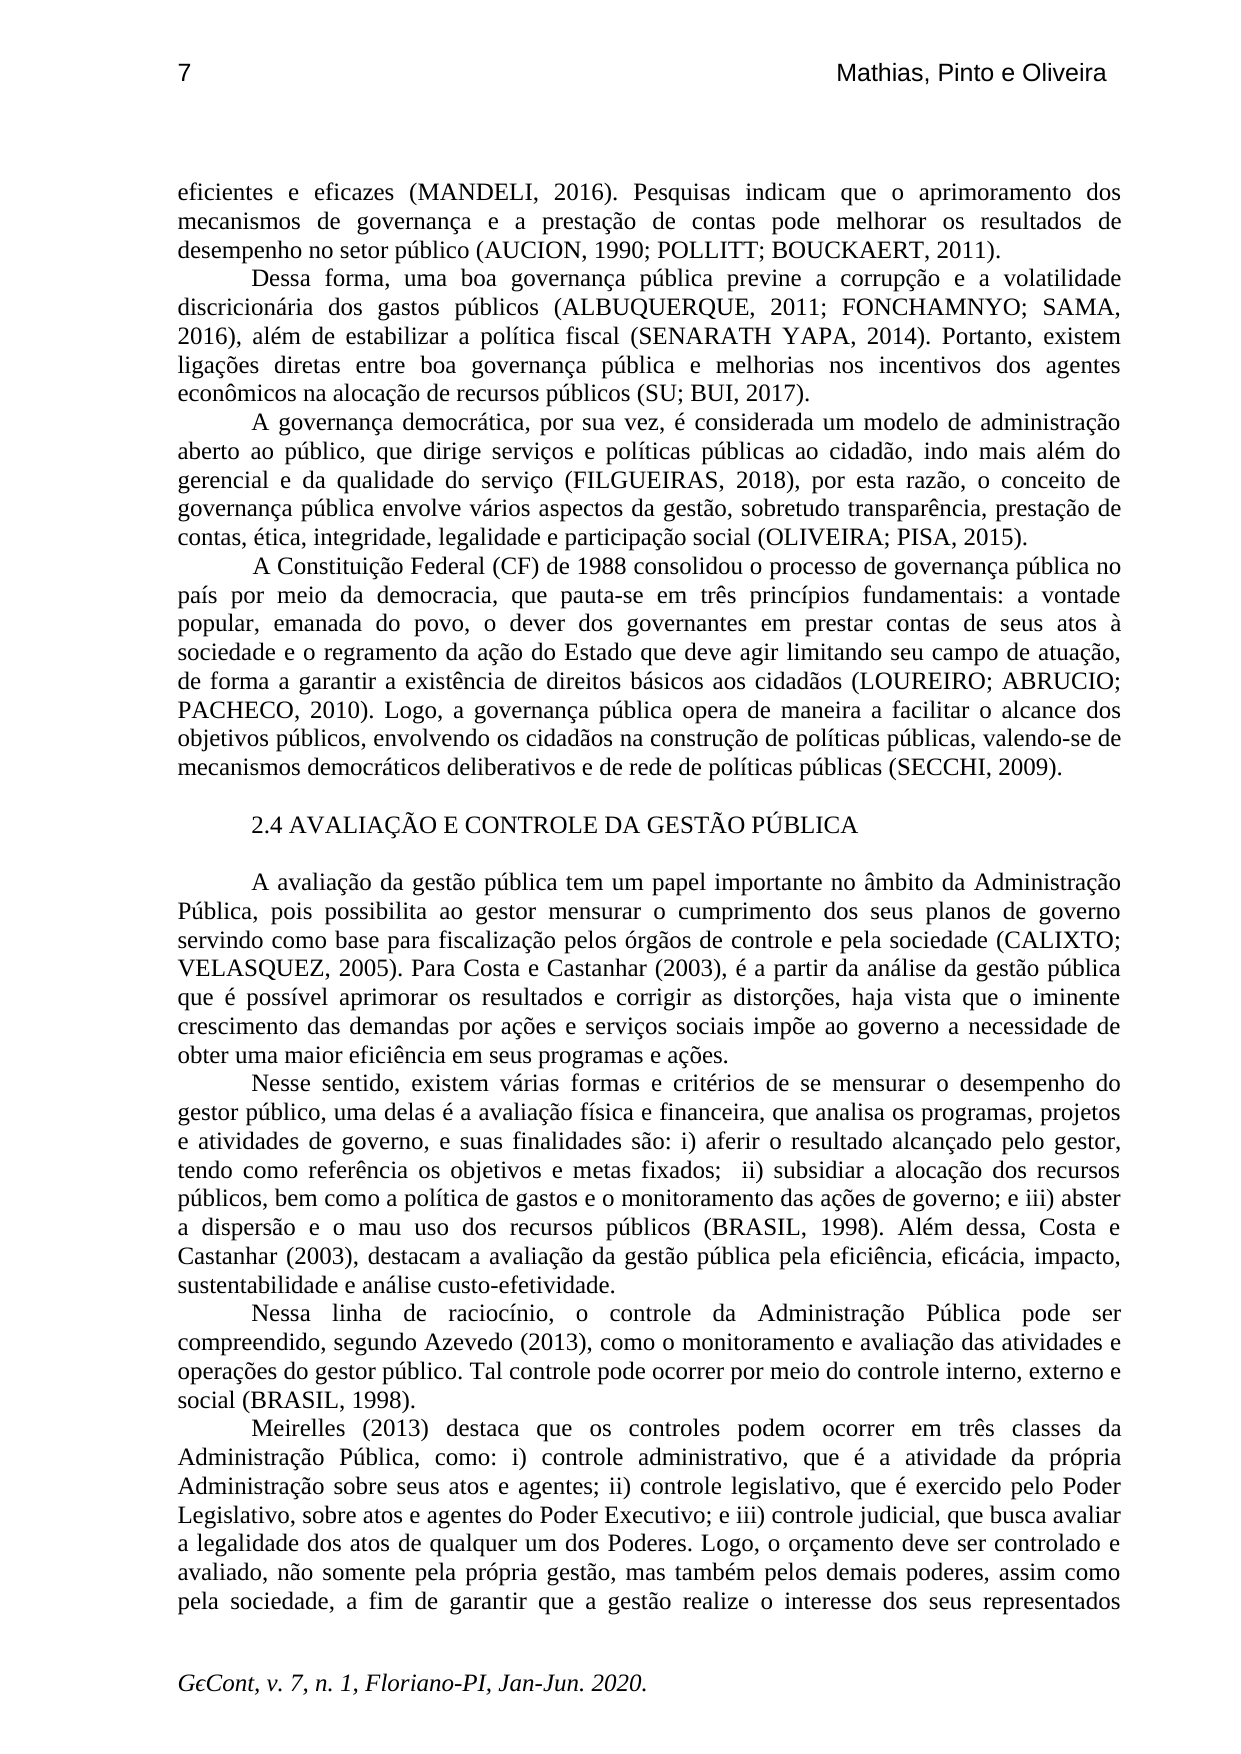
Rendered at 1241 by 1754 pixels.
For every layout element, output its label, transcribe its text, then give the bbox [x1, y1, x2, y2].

text A governança democrática, por sua vez, é considerada um modelo de administração aberto ao público, que dirige serviços e políticas públicas ao cidadão, indo mais além do gerencial e da qualidade do serviço (FILGUEIRAS, 2018), por esta razão, o conceito de governança pública envolve vários aspectos da gestão, sobretudo transparência, prestação de contas, ética, integridade, legalidade e participação social (OLIVEIRA; PISA, 2015). [177, 407, 1122, 551]
text A Constituição Federal (CF) de 1988 consolidou o processo de governança pública no país por meio da democracia, que pauta-se em três princípios fundamentais: a vontade popular, emanada do povo, o dever dos governantes em prestar contas de seus atos à sociedade e o regramento da ação do Estado que deve agir limitando seu campo de atuação, de forma a garantir a existência de direitos básicos aos cidadãos (LOUREIRO; ABRUCIO; PACHECO, 2010). Logo, a governança pública opera de maneira a facilitar o alcance dos objetivos públicos, envolvendo os cidadãos na construção de políticas públicas, valendo-se de mecanismos democráticos deliberativos e de rede de políticas públicas (SECCHI, 2009). [177, 551, 1122, 781]
text Nessa linha de raciocínio, o controle da Administração Pública pode ser compreendido, segundo Azevedo (2013), como o monitoramento e avaliação das atividades e operações do gestor público. Tal controle pode ocorrer por meio do controle interno, externo e social (BRASIL, 1998). [177, 1298, 1122, 1413]
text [177, 1413, 1122, 1615]
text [177, 177, 1122, 263]
text Dessa forma, uma boa governança pública previne a corrupção e a volatilidade discricionária dos gastos públicos (ALBUQUERQUE, 2011; FONCHAMNYO; SAMA, 2016), além de estabilizar a política fiscal (SENARATH YAPA, 2014). Portanto, existem ligações diretas entre boa governança pública e melhorias nos incentivos dos agentes econômicos na alocação de recursos públicos (SU; BUI, 2017). [177, 263, 1122, 407]
text A avaliação da gestão pública tem um papel importante no âmbito da Administração Pública, pois possibilita ao gestor mensurar o cumprimento dos seus planos de governo servindo como base para fiscalização pelos órgãos de controle e pela sociedade (CALIXTO; VELASQUEZ, 2005). Para Costa e Castanhar (2003), é a partir da análise da gestão pública que é possível aprimorar os resultados e corrigir as distorções, haja vista que o iminente crescimento das demandas por ações e serviços sociais impõe ao governo a necessidade de obter uma maior eficiência em seus programas e ações. [177, 867, 1122, 1068]
subtitle 2.4 AVALIAÇÃO E CONTROLE DA GESTÃO PÚBLICA [177, 810, 1122, 838]
text Nesse sentido, existem várias formas e critérios de se mensurar o desempenho do gestor público, uma delas é a avaliação física e financeira, que analisa os programas, projetos e atividades de governo, e suas finalidades são: i) aferir o resultado alcançado pelo gestor, tendo como referência os objetivos e metas fixados; ii) subsidiar a alocação dos recursos públicos, bem como a política de gastos e o monitoramento das ações de governo; e iii) abster a dispersão e o mau uso dos recursos públicos (BRASIL, 1998). Além dessa, Costa e Castanhar (2003), destacam a avaliação da gestão pública pela eficiência, eficácia, impacto, sustentabilidade e análise custo-efetividade. [177, 1068, 1122, 1298]
